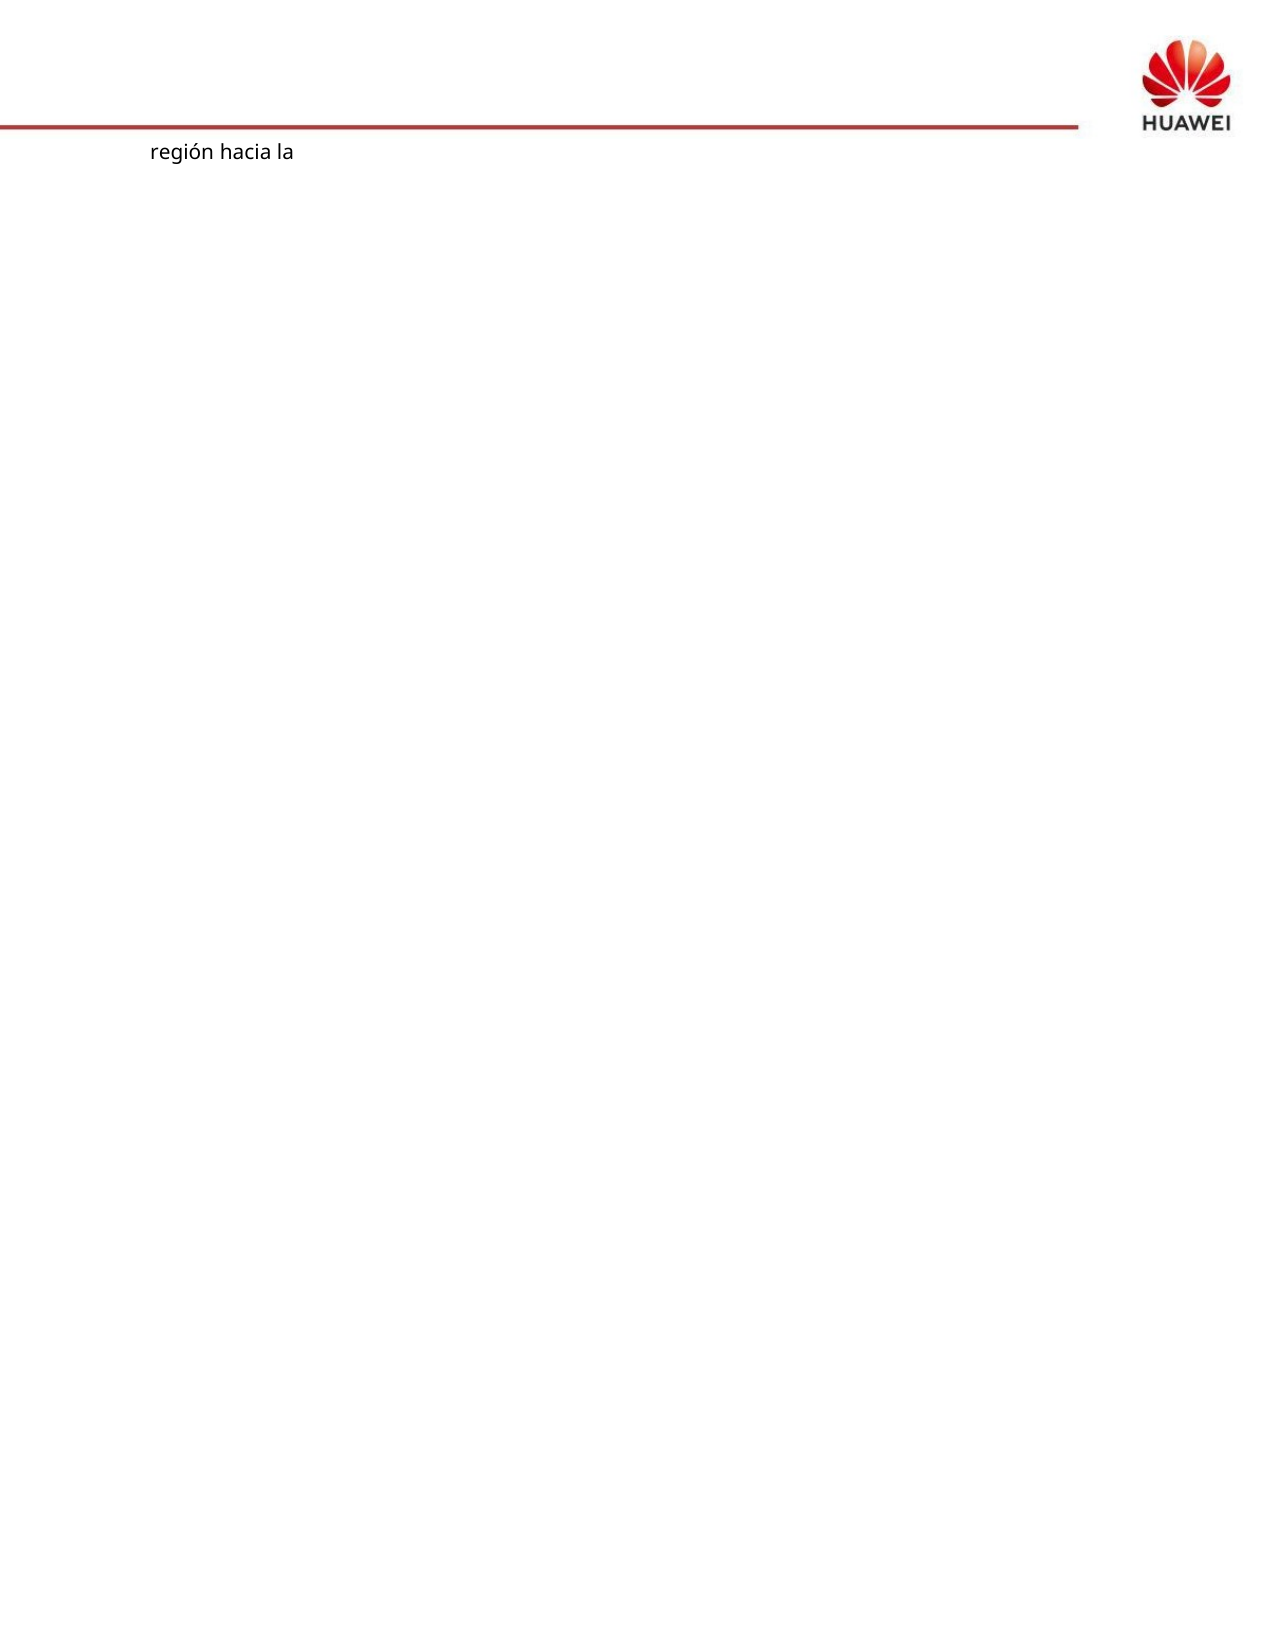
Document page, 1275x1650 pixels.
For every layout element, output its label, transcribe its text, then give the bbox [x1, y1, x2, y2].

picture [0, 35, 1244, 139]
